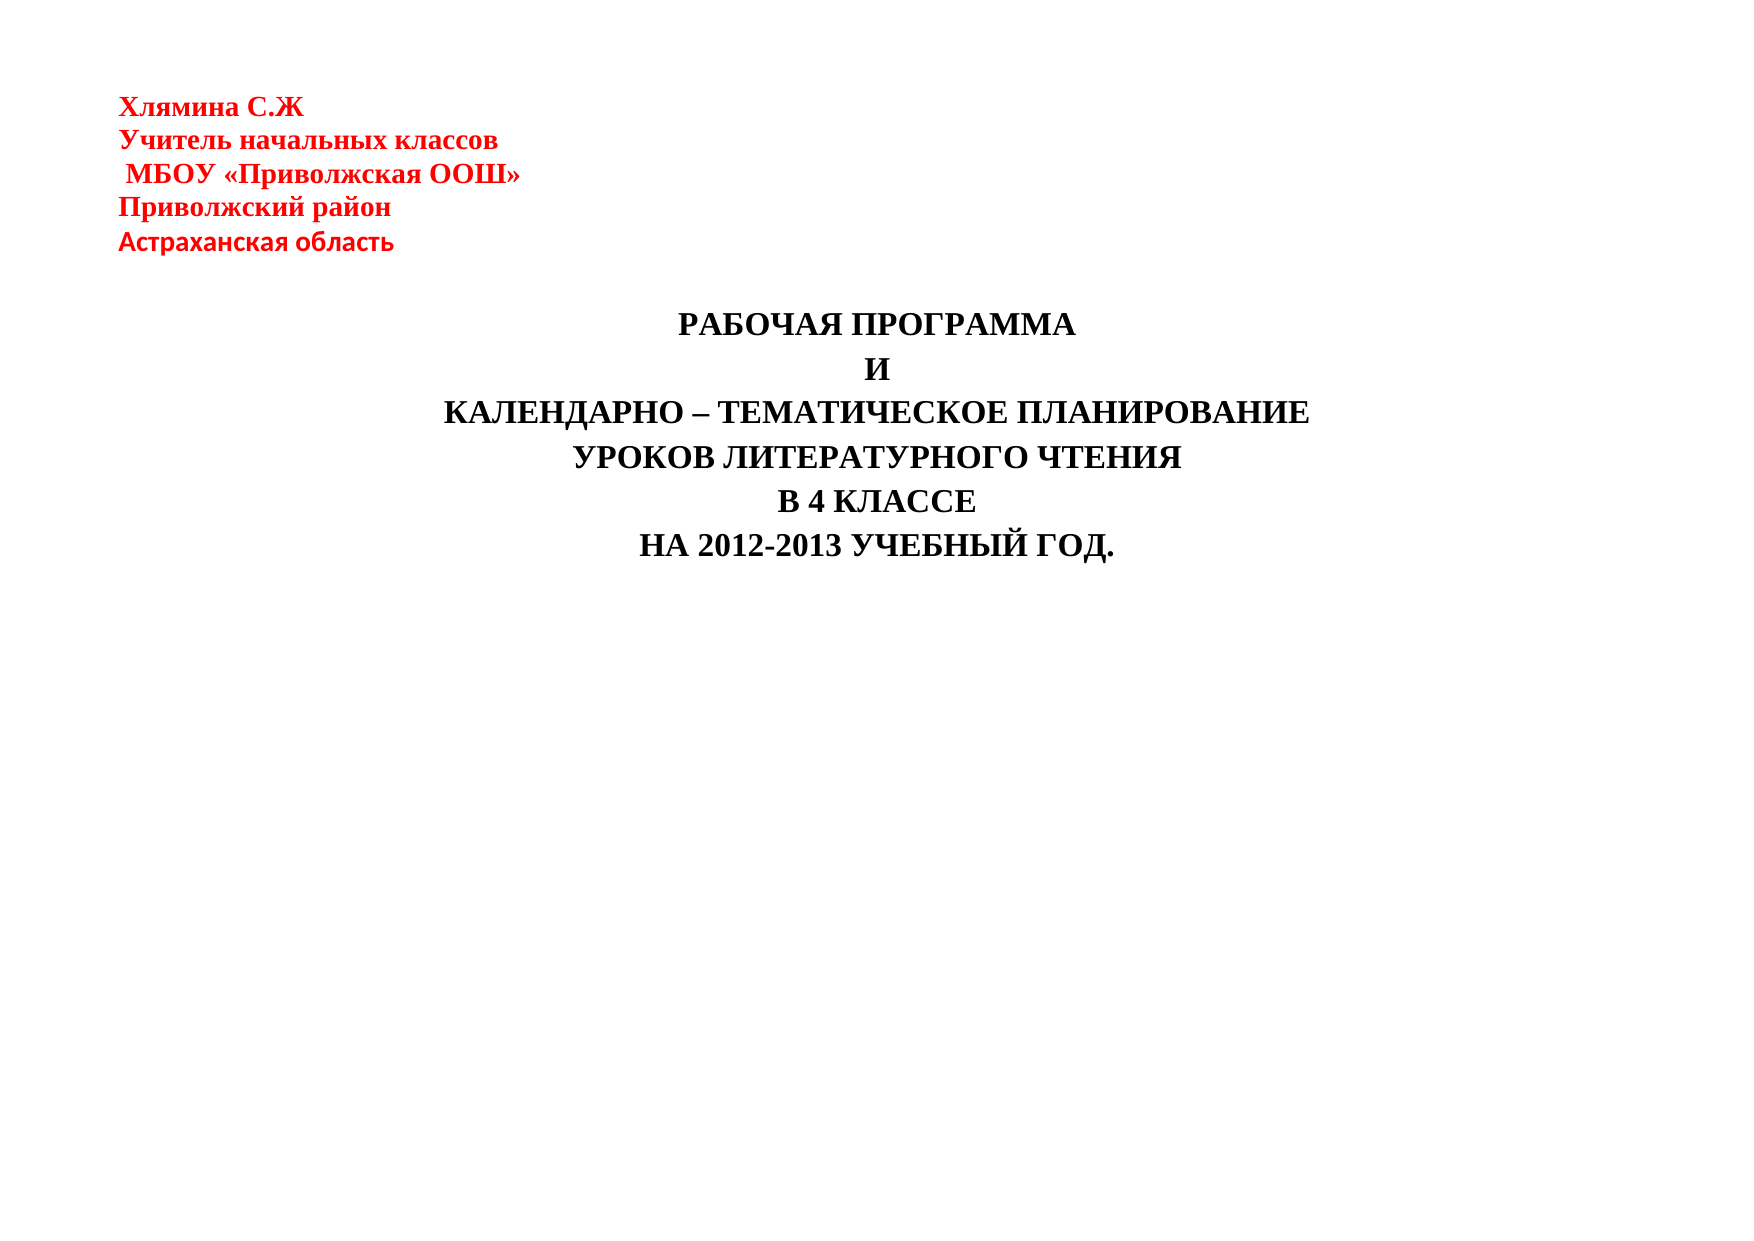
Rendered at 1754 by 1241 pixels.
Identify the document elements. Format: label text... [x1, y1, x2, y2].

list КАЛЕНДАРНО – ТЕМАТИЧЕСКОЕ ПЛАНИРОВАНИЕ [118, 393, 1636, 431]
list УРОКОВ ЛИТЕРАТУРНОГО ЧТЕНИЯ [118, 437, 1636, 475]
list НА 2012-2013 УЧЕБНЫЙ ГОД. [118, 525, 1636, 563]
text Приволжский район [118, 189, 1636, 223]
list В 4 КЛАССЕ [118, 481, 1636, 519]
text Учитель начальных классов [118, 122, 1636, 156]
text Хлямина С.Ж [118, 89, 1636, 122]
list Астраханская область [118, 223, 1636, 258]
list РАБОЧАЯ ПРОГРАММА [118, 305, 1636, 343]
text МБОУ «Приволжская ООШ» [118, 156, 1636, 189]
list И [118, 349, 1636, 387]
